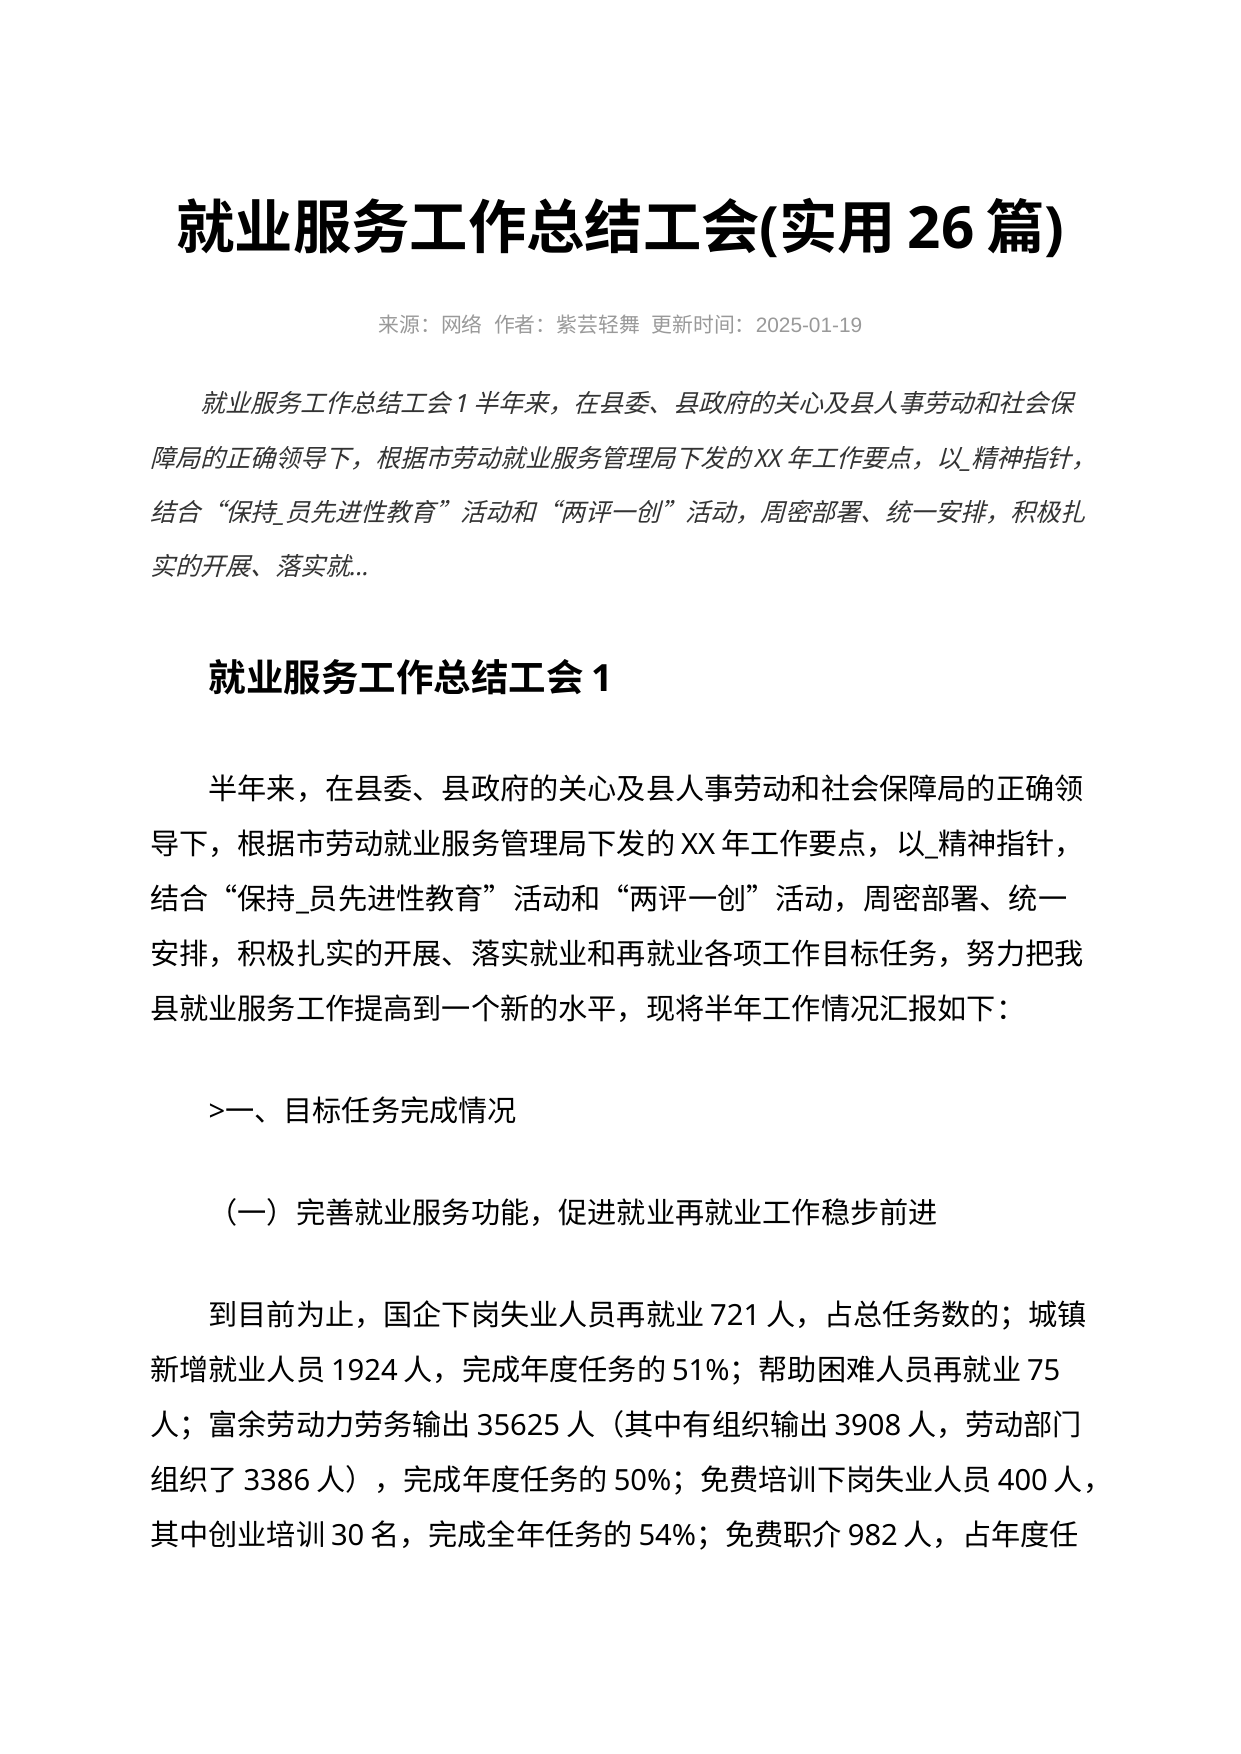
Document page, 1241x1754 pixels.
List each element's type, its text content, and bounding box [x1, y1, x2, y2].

text 来源：网络 作者：紫芸轻舞 更新时间：2025-01-19 [150, 313, 1090, 337]
text （一）完善就业服务功能，促进就业再就业工作稳步前进 [150, 1189, 1090, 1232]
text >一、目标任务完成情况 [150, 1087, 1090, 1130]
text 就业服务工作总结工会1半年来，在县委、县政府的关心及县人事劳动和社会保障局的正确领导下，根据市劳动就业服务管理局下发的XX年工作要点，以_精神指针，结合“保持_员先进性教育”活动和“两评一创”活动，周密部署、统一安排，积极扎实的开展、落实就... [150, 384, 1090, 583]
text 就业服务工作总结工会1 [150, 648, 1090, 703]
text 半年来，在县委、县政府的关心及县人事劳动和社会保障局的正确领导下，根据市劳动就业服务管理局下发的XX年工作要点，以_精神指针，结合“保持_员先进性教育”活动和“两评一创”活动，周密部署、统一安排，积极扎实的开展、落实就业和再就业各项工作目标任务，努力把我县就业服务工作提高到一个新的水平，现将半年工作情况汇报如下： [150, 766, 1090, 1028]
subtitle 就业服务工作总结工会(实用26篇) [150, 181, 1090, 266]
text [150, 1291, 1090, 1553]
